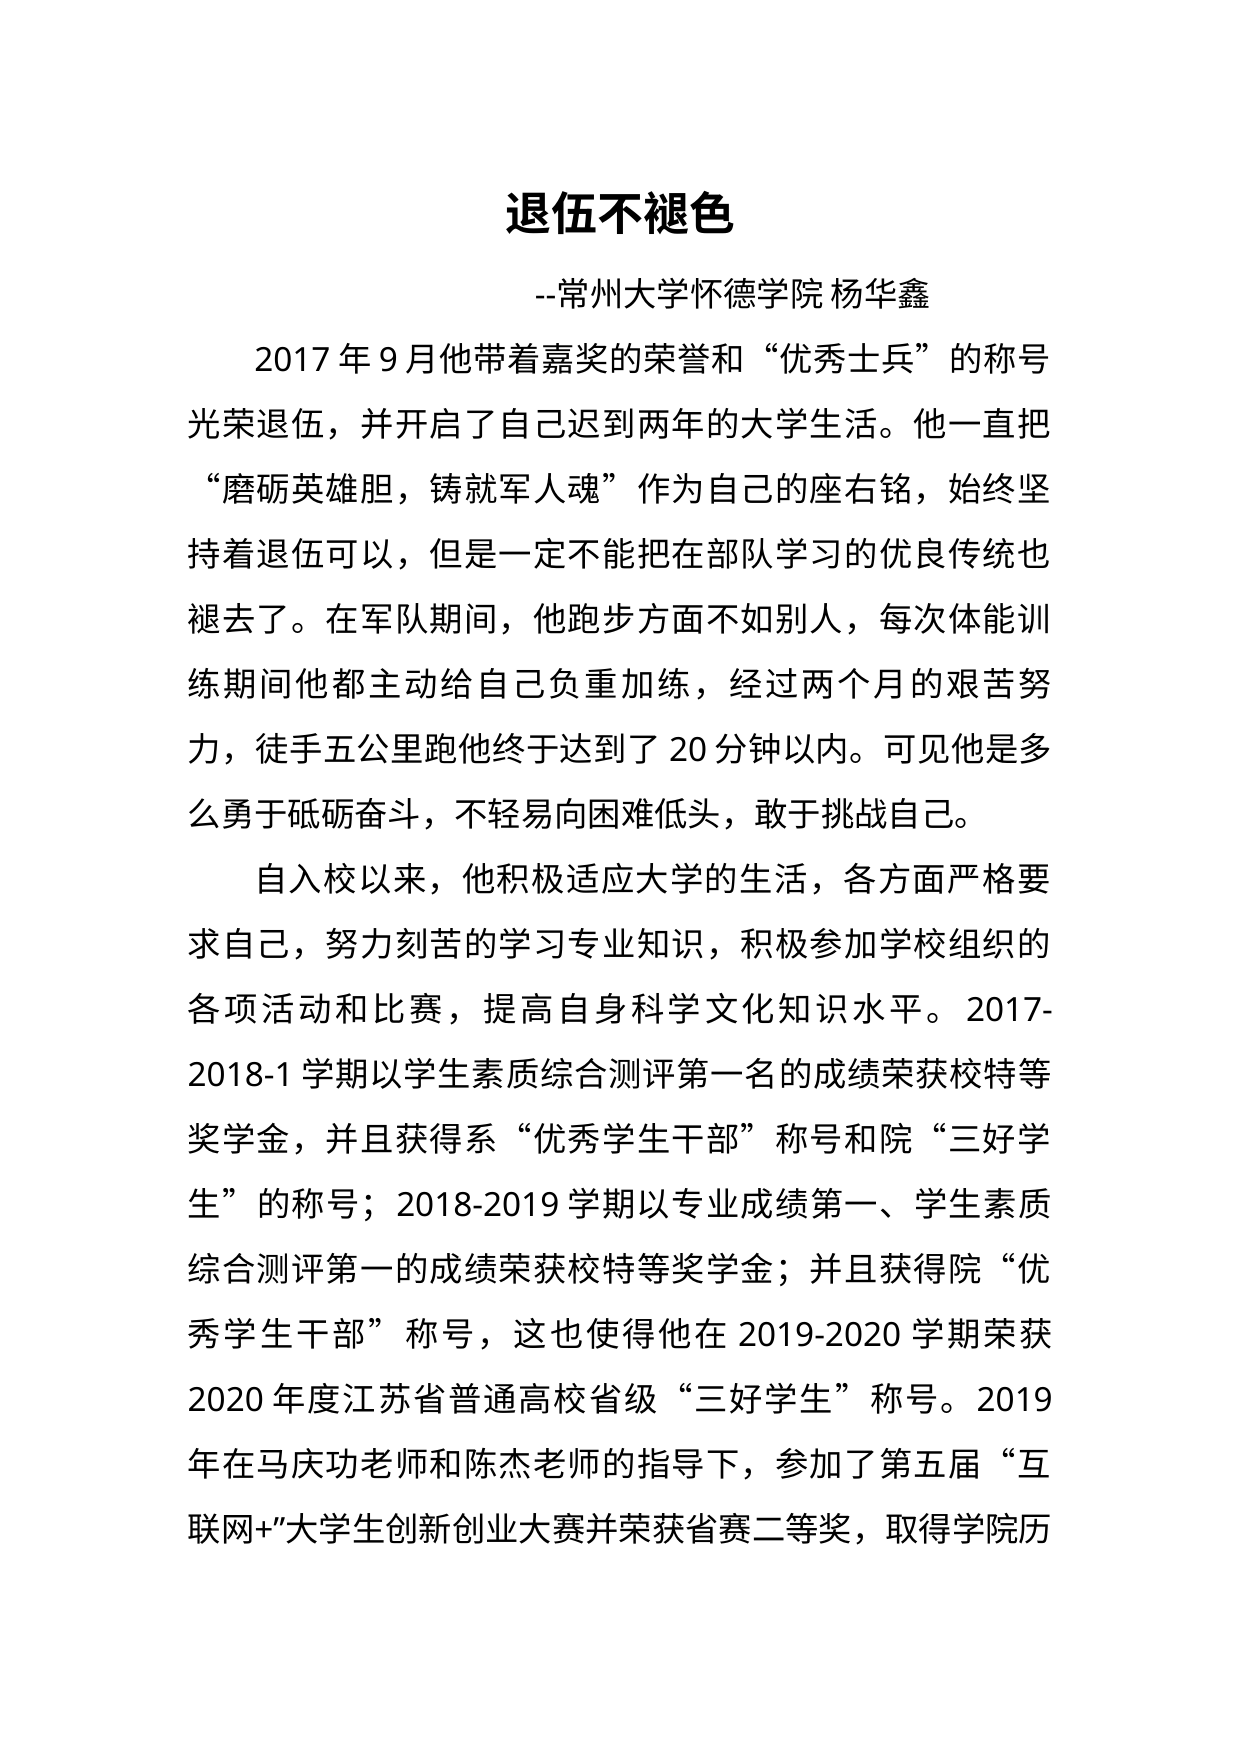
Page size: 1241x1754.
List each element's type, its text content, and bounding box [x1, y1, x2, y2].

text 2017年9月他带着嘉奖的荣誉和“优秀士兵”的称号光荣退伍，并开启了自己迟到两年的大学生活。他一直把“磨砺英雄胆，铸就军人魂”作为自己的座右铭，始终坚持着退伍可以，但是一定不能把在部队学习的优良传统也褪去了。在军队期间，他跑步方面不如别人，每次体能训练期间他都主动给自己负重加练，经过两个月的艰苦努力，徒手五公里跑他终于达到了20分钟以内。可见他是多么勇于砥砺奋斗，不轻易向困难低头，敢于挑战自己。 [187, 324, 1053, 844]
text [187, 844, 1053, 1559]
text 退伍不褪色 [187, 162, 1053, 259]
text --常州大学怀德学院 杨华鑫 [187, 259, 1053, 324]
